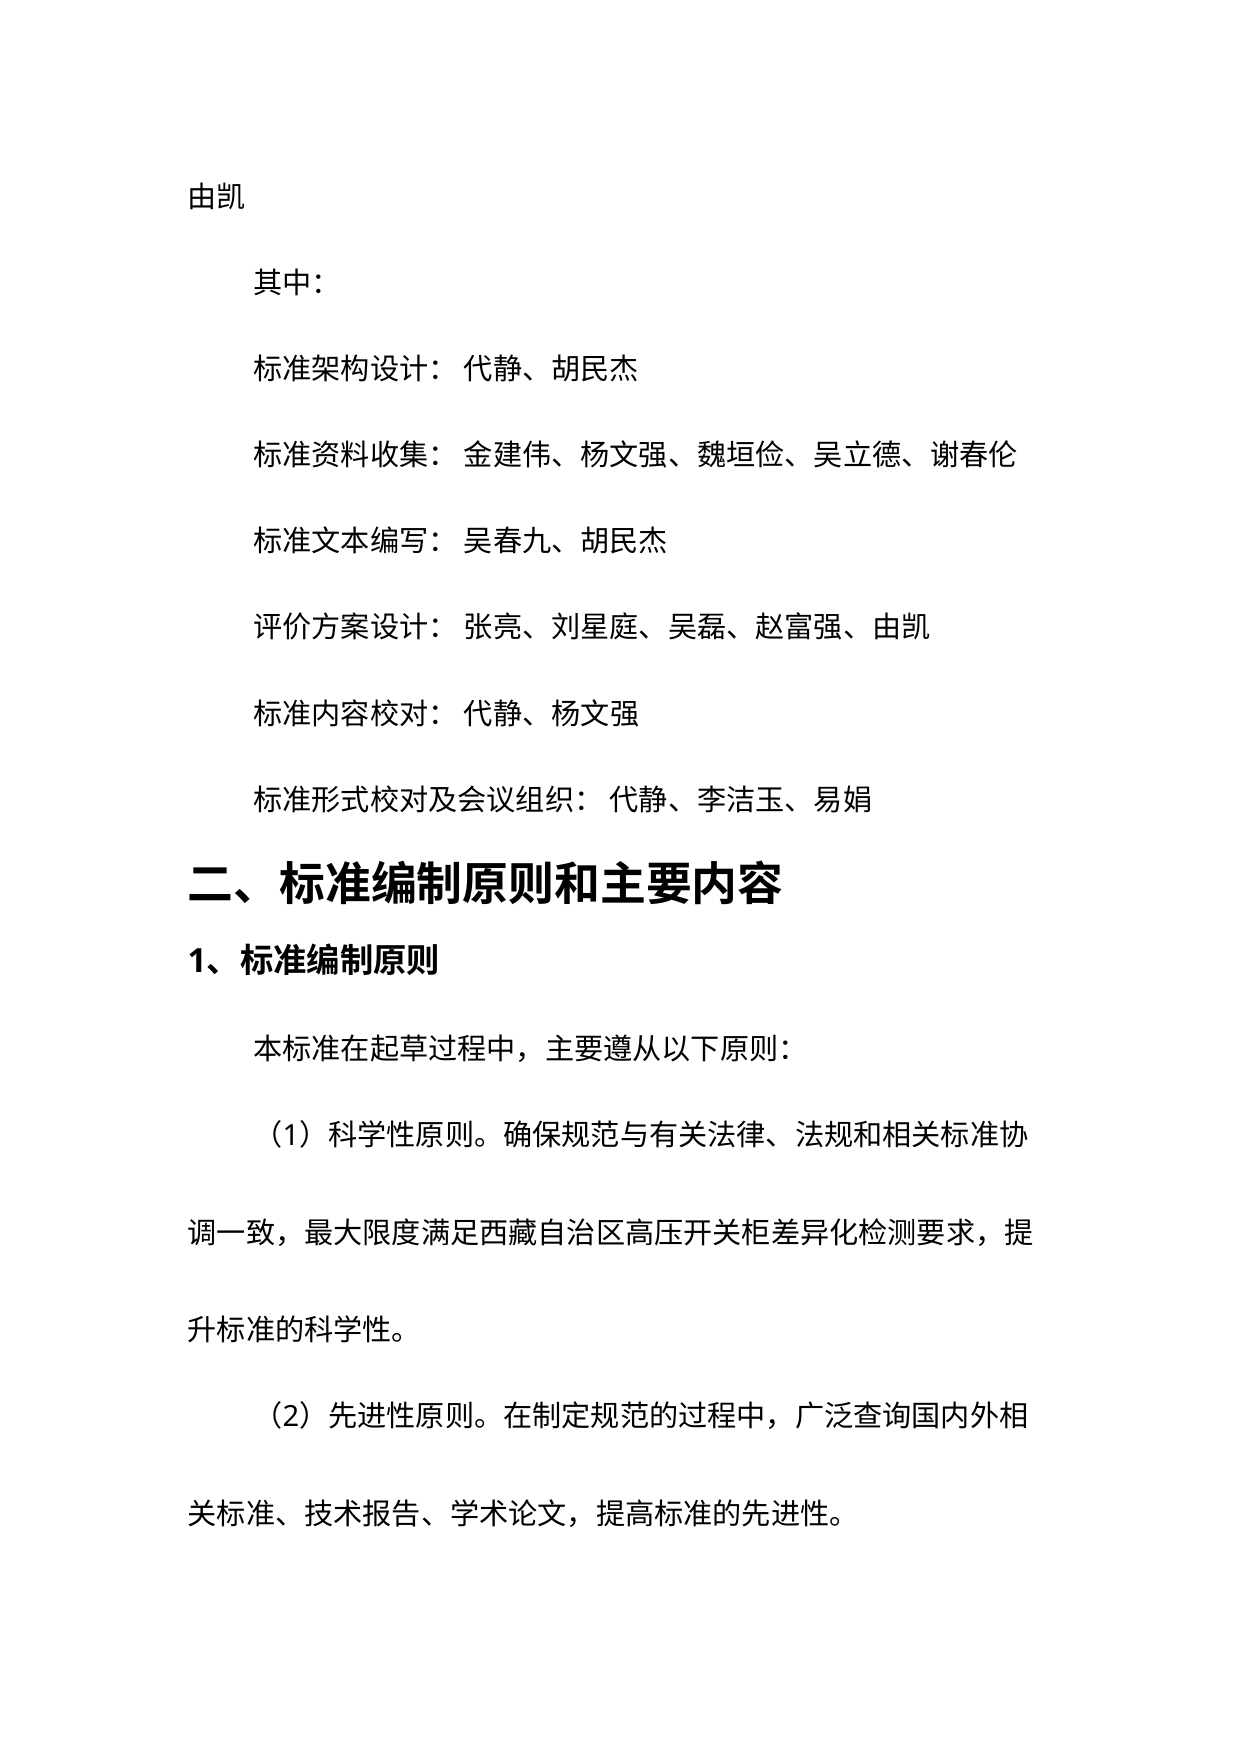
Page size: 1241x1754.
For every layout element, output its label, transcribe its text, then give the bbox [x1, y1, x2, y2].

text 评价方案设计： 张亮、刘星庭、吴磊、赵富强、由凯 [187, 593, 1053, 658]
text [187, 162, 1053, 227]
text 标准架构设计： 代静、胡民杰 [187, 334, 1053, 399]
text 标准资料收集： 金建伟、杨文强、魏垣俭、吴立德、谢春伦 [187, 420, 1053, 485]
text 标准内容校对： 代静、杨文强 [187, 679, 1053, 744]
text 其中： [187, 248, 1053, 313]
text （1）科学性原则。确保规范与有关法律、法规和相关标准协调一致，最大限度满足西藏自治区高压开关柜差异化检测要求，提升标准的科学性。 [187, 1101, 1053, 1361]
text 标准文本编写： 吴春九、胡民杰 [187, 507, 1053, 572]
text 1、标准编制原则 [187, 925, 1053, 990]
list 二、标准编制原则和主要内容 [187, 867, 1053, 909]
text 本标准在起草过程中，主要遵从以下原则： [187, 1014, 1053, 1079]
text （2）先进性原则。在制定规范的过程中，广泛查询国内外相关标准、技术报告、学术论文，提高标准的先进性。 [187, 1382, 1053, 1544]
text 标准形式校对及会议组织： 代静、李洁玉、易娟 [187, 765, 1053, 830]
